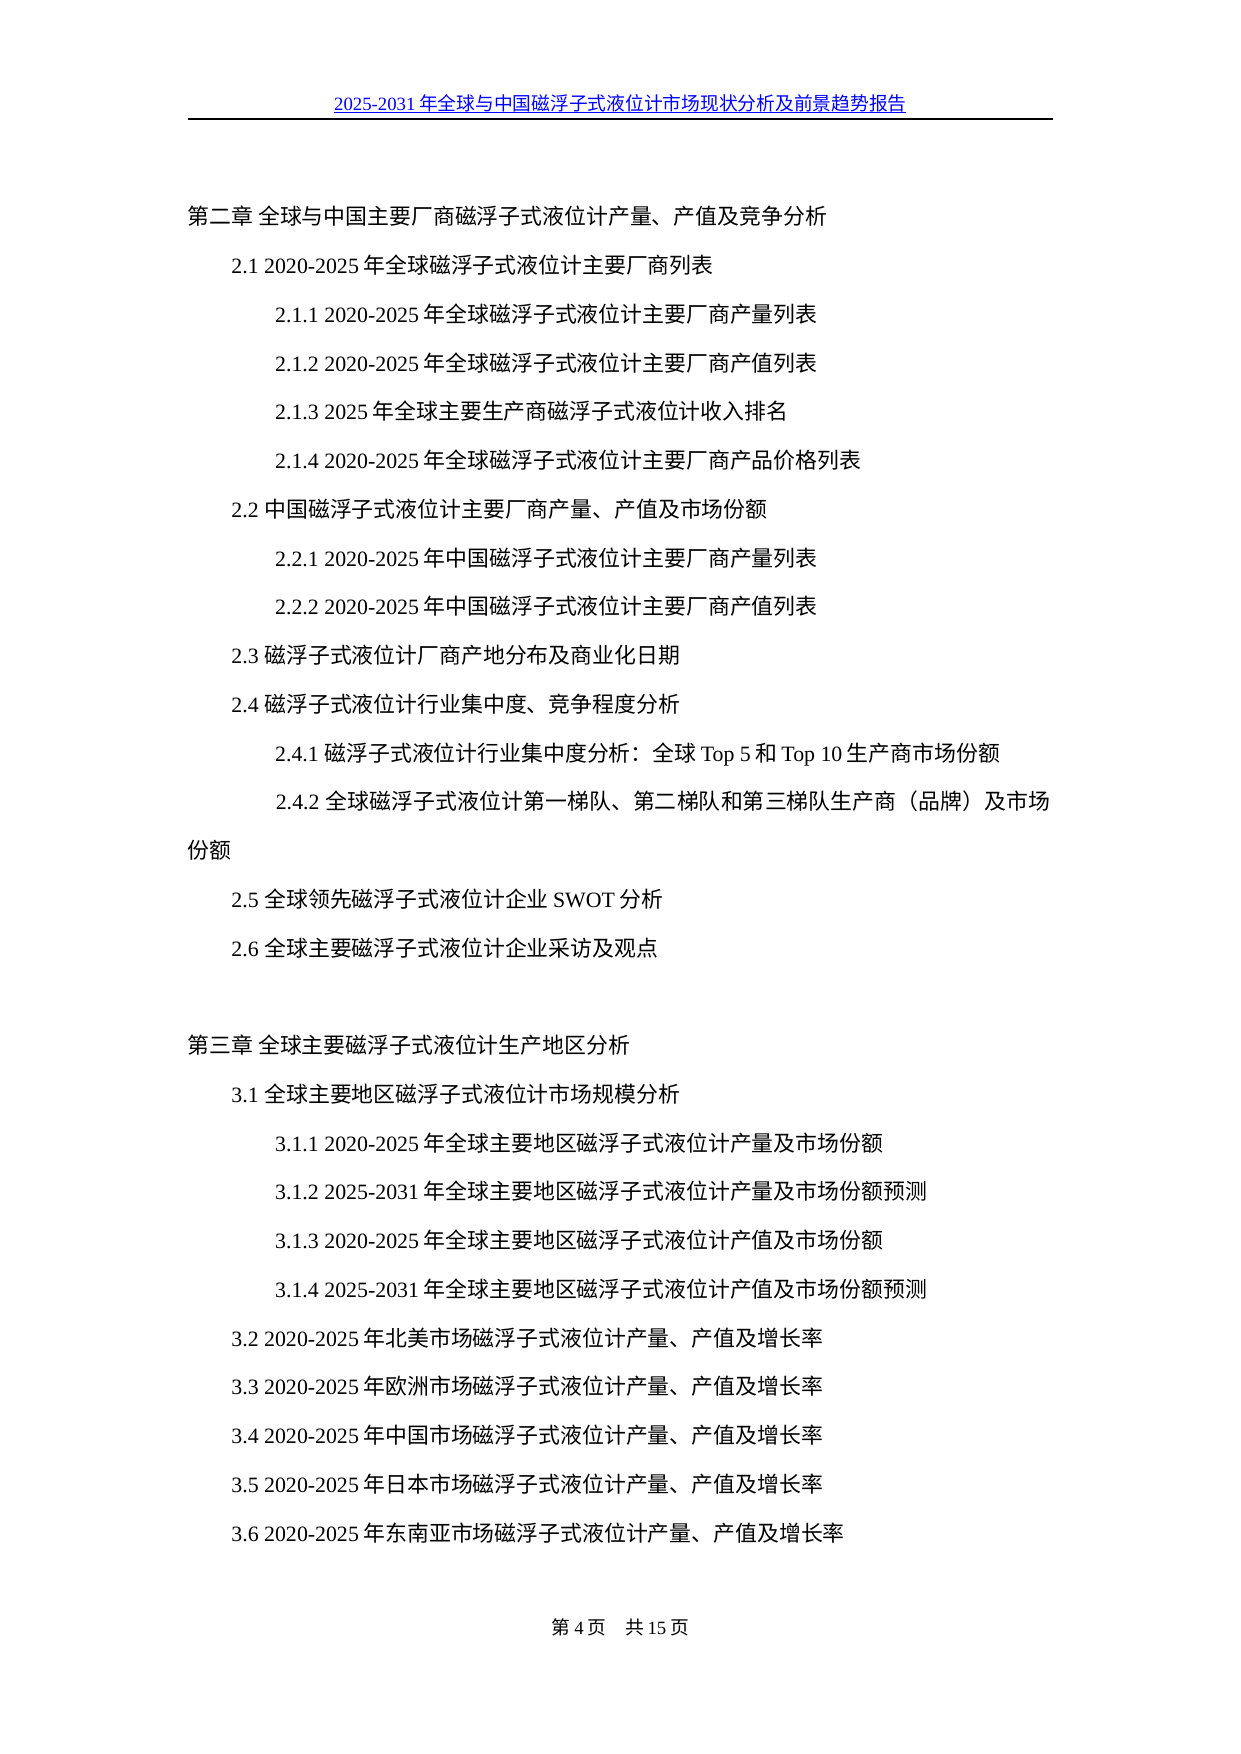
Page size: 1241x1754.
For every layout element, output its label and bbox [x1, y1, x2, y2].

text [187, 150, 1053, 1548]
